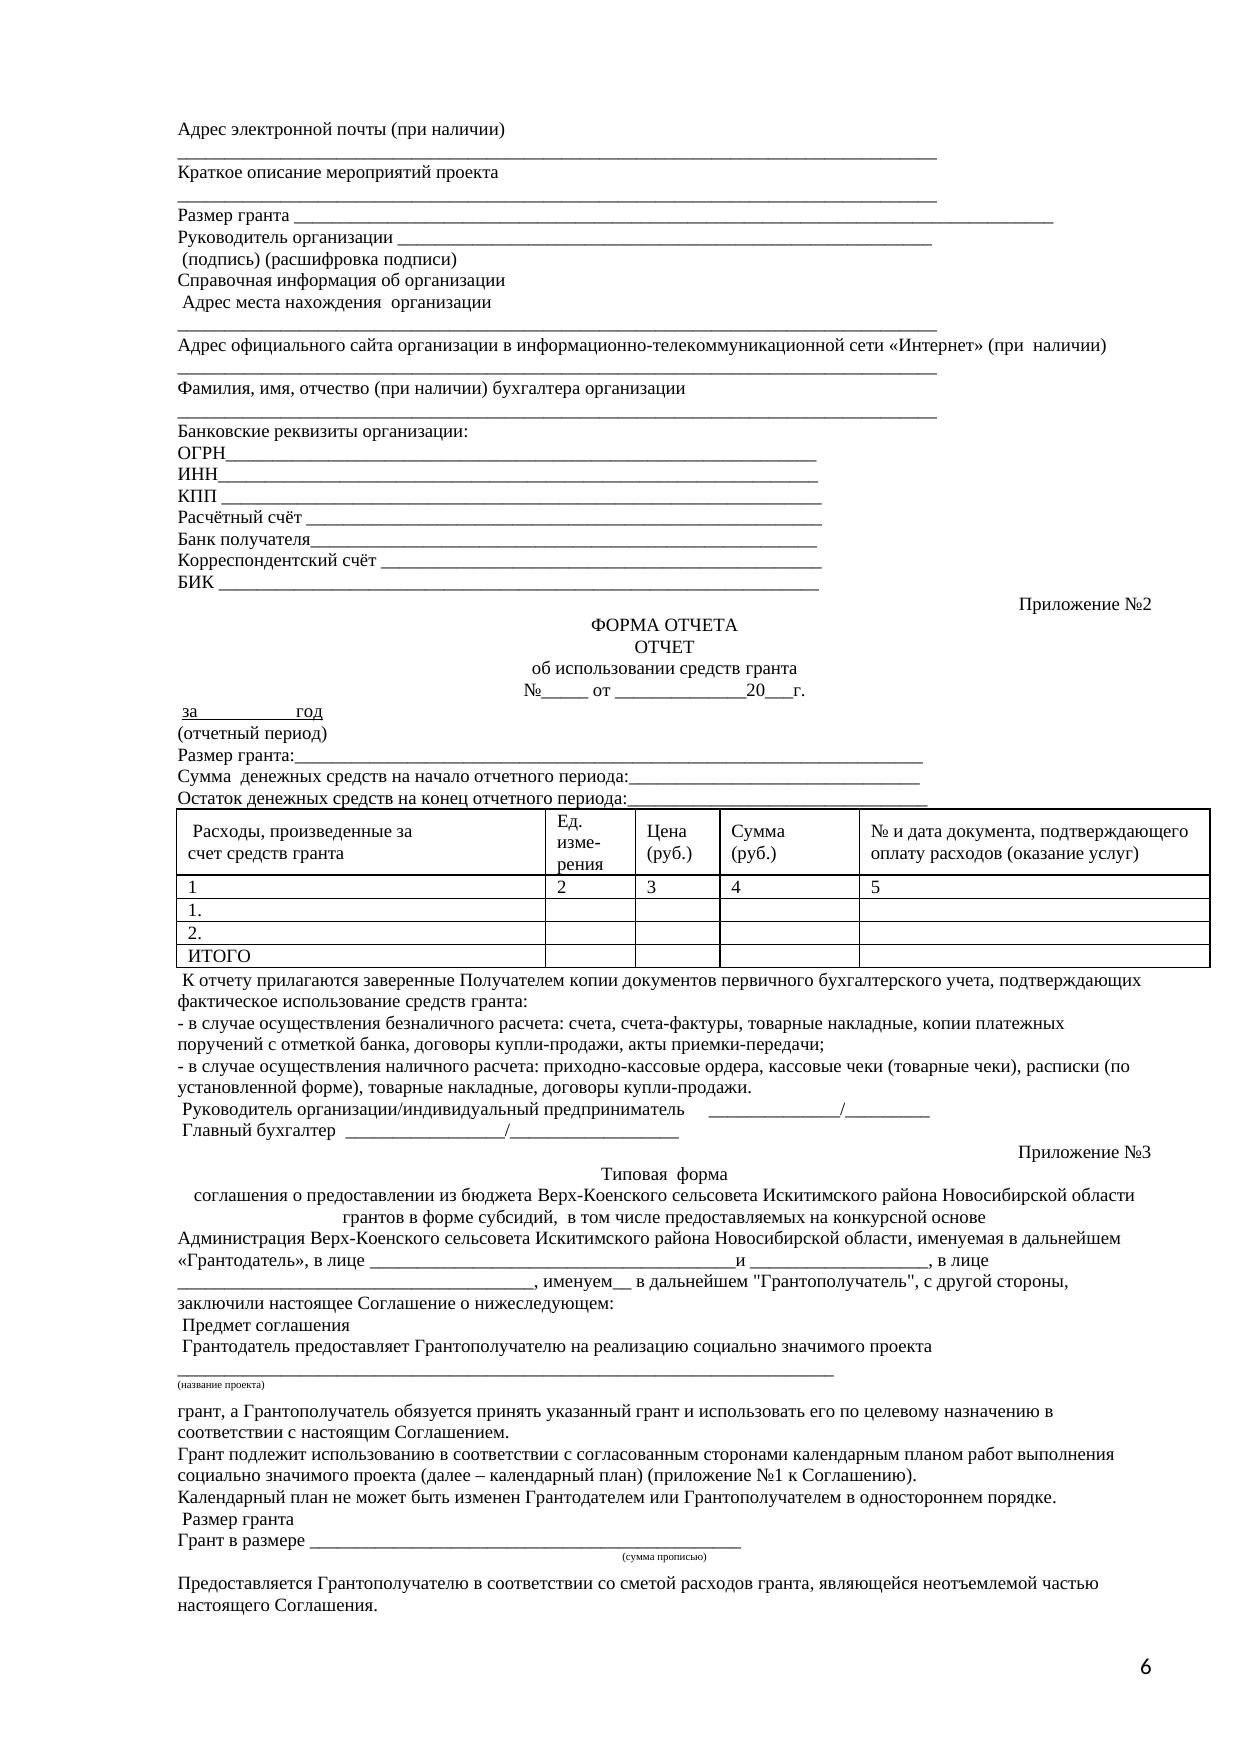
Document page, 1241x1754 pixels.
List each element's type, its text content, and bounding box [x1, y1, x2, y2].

table_cell [546, 922, 635, 944]
table_cell [860, 899, 1209, 921]
table_cell 2 [546, 876, 635, 897]
text К отчету прилагаются заверенные Получателем копии документов первичного бухгалтерского учета, подтверждающих фактическое использование средств гранта: [177, 968, 1152, 1012]
text Адрес электронной почты (при наличии) _________________________________________________________________________________ [177, 118, 1152, 161]
text Расчётный счёт _______________________________________________________ [177, 506, 1152, 528]
text об использовании средств гранта [177, 657, 1152, 679]
text КПП ________________________________________________________________ [177, 485, 1152, 506]
text ОТЧЕТ [177, 636, 1152, 657]
table_cell ИТОГО [177, 945, 545, 967]
text Типовая форма [177, 1162, 1152, 1184]
text Руководитель организации _________________________________________________________ [177, 226, 1152, 247]
text - в случае осуществления безналичного расчета: счета, счета-фактуры, товарные накладные, копии платежных поручений с отметкой банка, договоры купли-продажи, акты приемки-передачи; [177, 1012, 1152, 1055]
text Адрес официального сайта организации в информационно-телекоммуникационной сети «Интернет» (при наличии) _________________________________________________________________________________ [177, 334, 1152, 377]
text (подпись) (расшифровка подписи) [177, 247, 1152, 269]
text ОГРН_______________________________________________________________ [177, 442, 1152, 463]
text Приложение №2 [177, 592, 1152, 614]
table_cell 4 [721, 876, 859, 897]
text Справочная информация об организации [177, 269, 1152, 291]
table_cell [636, 899, 719, 921]
text Сумма денежных средств на начало отчетного периода:_______________________________ [177, 765, 1152, 787]
text БИК ________________________________________________________________ [177, 571, 1152, 592]
text (сумма прописью) [177, 1551, 1152, 1572]
text (название проекта) [177, 1378, 1152, 1400]
table_header Цена (руб.) [636, 810, 719, 874]
text ИНН________________________________________________________________ [177, 463, 1152, 485]
text Предоставляется Грантополучателю в соответствии со сметой расходов гранта, являющейся неотъемлемой частью настоящего Соглашения. [177, 1572, 1152, 1615]
table_cell 1 [177, 876, 545, 897]
text Адрес места нахождения организации _________________________________________________________________________________ [177, 291, 1152, 334]
text (отчетный период) [177, 722, 1152, 743]
table_cell [721, 945, 859, 967]
table_cell [860, 945, 1209, 967]
table_cell 5 [860, 876, 1209, 897]
text Администрация Верх-Коенского сельсовета Искитимского района Новосибирской области, именуемая в дальнейшем «Грантодатель», в лице _______________________________________и ___________________, в лице ______________________________________, именуем__ в дальнейшем "Грантополучатель", с другой стороны, заключили настоящее Соглашение о нижеследующем: [177, 1227, 1152, 1313]
table_header Сумма (руб.) [721, 810, 859, 874]
table_cell [860, 922, 1209, 944]
text Краткое описание мероприятий проекта _________________________________________________________________________________ [177, 161, 1152, 204]
table_header Ед. изме- рения [546, 810, 635, 874]
table_cell [721, 899, 859, 921]
table_cell 2. [177, 922, 545, 944]
text - в случае осуществления наличного расчета: приходно-кассовые ордера, кассовые чеки (товарные чеки), расписки (по установленной форме), товарные накладные, договоры купли-продажи. [177, 1055, 1152, 1098]
table_cell 3 [636, 876, 719, 897]
text Грантодатель предоставляет Грантополучателю на реализацию социально значимого проекта ______________________________________________________________________ [177, 1335, 1152, 1378]
table_cell [721, 922, 859, 944]
text Размер гранта _________________________________________________________________________________ [177, 204, 1152, 226]
text Календарный план не может быть изменен Грантодателем или Грантополучателем в одностороннем порядке. [177, 1486, 1152, 1507]
text за год [177, 700, 1152, 722]
text Остаток денежных средств на конец отчетного периода:________________________________ [177, 787, 1152, 808]
table_cell [546, 945, 635, 967]
table_cell 1. [177, 899, 545, 921]
text Фамилия, имя, отчество (при наличии) бухгалтера организации _________________________________________________________________________________ [177, 377, 1152, 420]
text Руководитель организации/индивидуальный предприниматель ______________/_________ [177, 1098, 1152, 1119]
text Главный бухгалтер _________________/__________________ [177, 1119, 1152, 1141]
text соглашения о предоставлении из бюджета Верх-Коенского сельсовета Искитимского района Новосибирской области грантов в форме субсидий, в том числе предоставляемых на конкурсной основе [177, 1184, 1152, 1227]
text Банк получателя______________________________________________________ [177, 528, 1152, 549]
text Предмет соглашения [177, 1313, 1152, 1335]
text №_____ от ______________20___г. [177, 679, 1152, 700]
table_header Расходы, произведенные за счет средств гранта [177, 810, 545, 874]
table_cell [636, 922, 719, 944]
table_cell [546, 899, 635, 921]
text Грант подлежит использованию в соответствии с согласованным сторонами календарным планом работ выполнения социально значимого проекта (далее – календарный план) (приложение №1 к Соглашению). [177, 1443, 1152, 1486]
text грант, а Грантополучатель обязуется принять указанный грант и использовать его по целевому назначению в соответствии с настоящим Соглашением. [177, 1400, 1152, 1443]
text Банковские реквизиты организации: [177, 420, 1152, 442]
text Размер гранта:___________________________________________________________________ [177, 743, 1152, 765]
text ФОРМА ОТЧЕТА [177, 614, 1152, 636]
text Грант в размере ______________________________________________ [177, 1529, 1152, 1551]
text Размер гранта [177, 1507, 1152, 1529]
text Корреспондентский счёт _______________________________________________ [177, 549, 1152, 571]
text Приложение №3 [177, 1141, 1152, 1162]
table_cell [636, 945, 719, 967]
table_header № и дата документа, подтверждающего оплату расходов (оказание услуг) [860, 810, 1209, 874]
